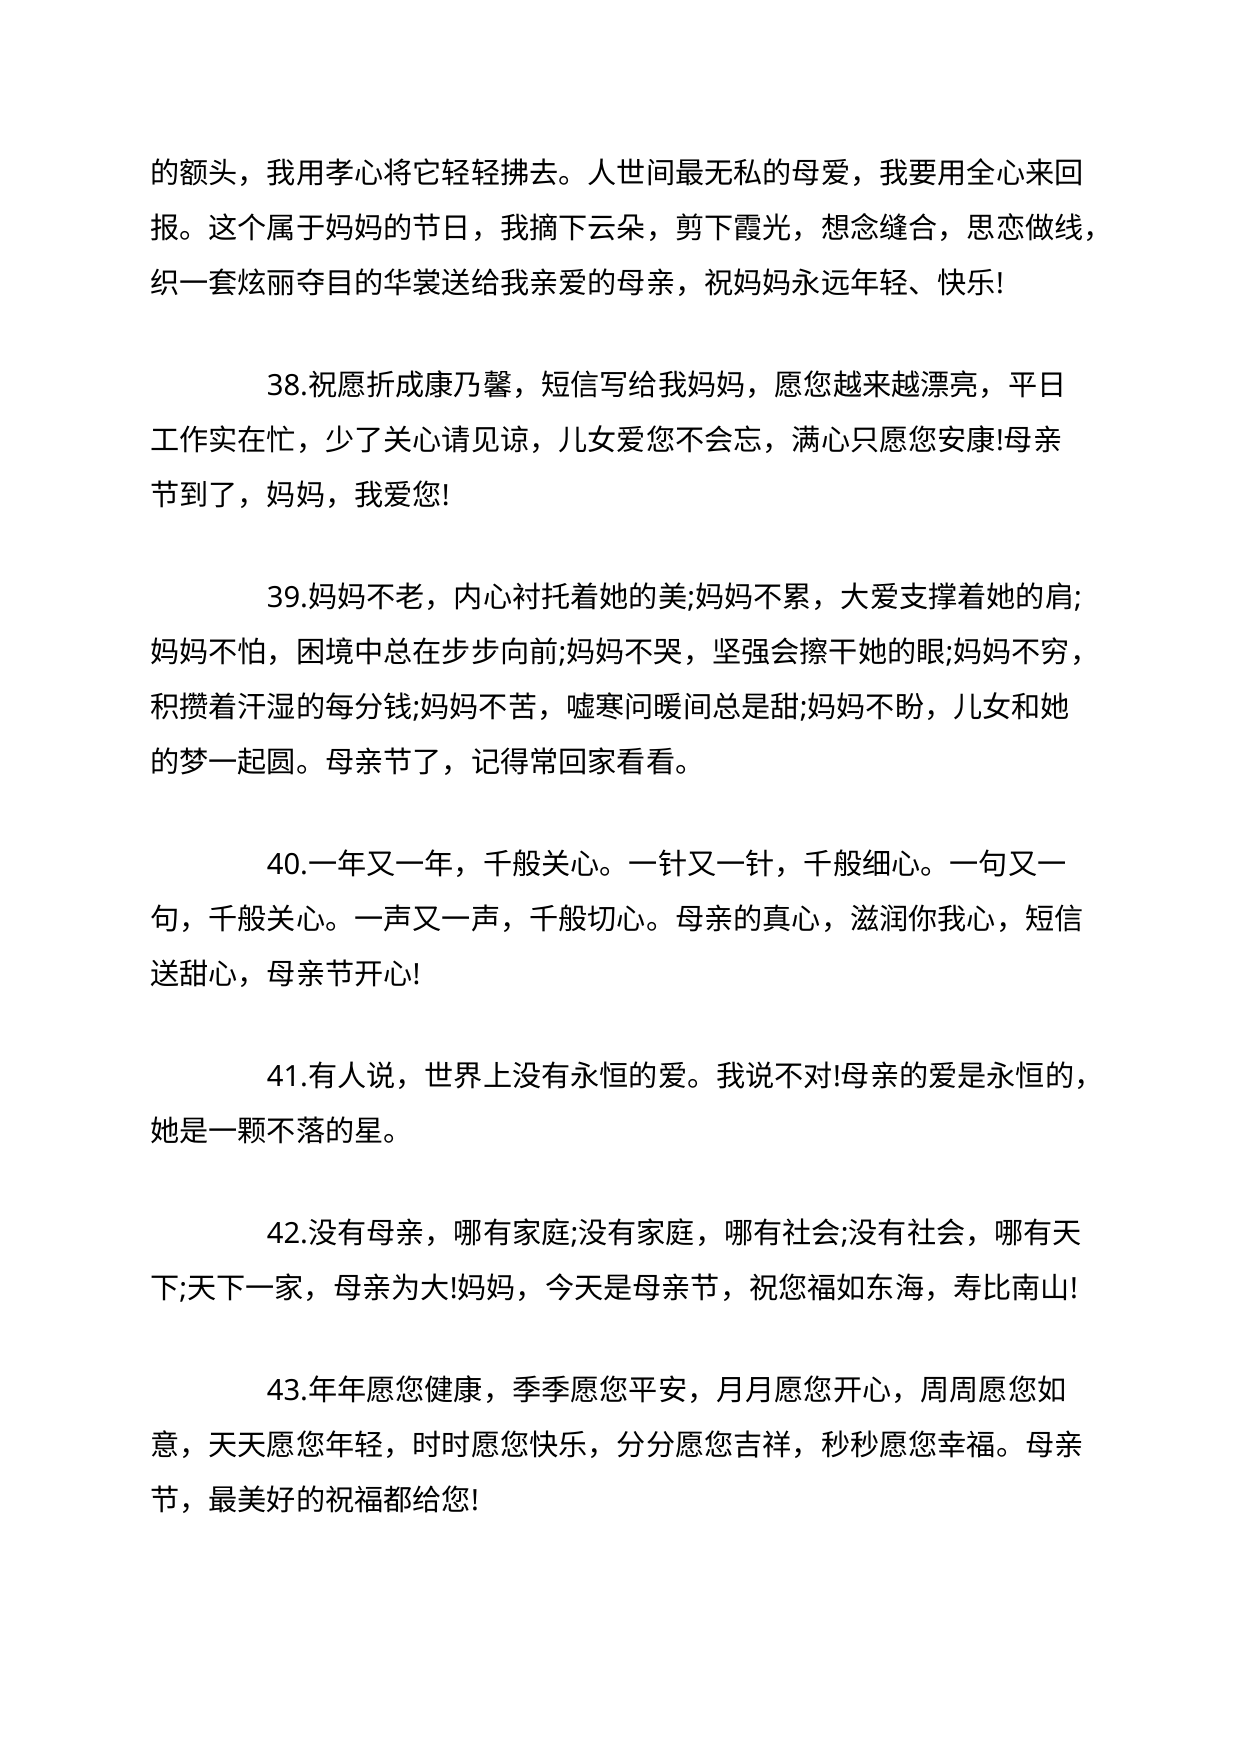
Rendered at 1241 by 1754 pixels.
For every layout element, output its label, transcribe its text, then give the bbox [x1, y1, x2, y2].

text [150, 150, 1090, 302]
text 40.一年又一年，千般关心。一针又一针，千般细心。一句又一句，千般关心。一声又一声，千般切心。母亲的真心，滋润你我心，短信送甜心，母亲节开心! [150, 841, 1090, 993]
text 43.年年愿您健康，季季愿您平安，月月愿您开心，周周愿您如意，天天愿您年轻，时时愿您快乐，分分愿您吉祥，秒秒愿您幸福。母亲节，最美好的祝福都给您! [150, 1366, 1090, 1518]
text 42.没有母亲，哪有家庭;没有家庭，哪有社会;没有社会，哪有天下;天下一家，母亲为大!妈妈，今天是母亲节，祝您福如东海，寿比南山! [150, 1209, 1090, 1307]
text 41.有人说，世界上没有永恒的爱。我说不对!母亲的爱是永恒的，她是一颗不落的星。 [150, 1052, 1090, 1150]
text 39.妈妈不老，内心衬托着她的美;妈妈不累，大爱支撑着她的肩;妈妈不怕，困境中总在步步向前;妈妈不哭，坚强会擦干她的眼;妈妈不穷，积攒着汗湿的每分钱;妈妈不苦，嘘寒问暖间总是甜;妈妈不盼，儿女和她的梦一起圆。母亲节了，记得常回家看看。 [150, 574, 1090, 781]
text 38.祝愿折成康乃馨，短信写给我妈妈，愿您越来越漂亮，平日工作实在忙，少了关心请见谅，儿女爱您不会忘，满心只愿您安康!母亲节到了，妈妈，我爱您! [150, 362, 1090, 514]
